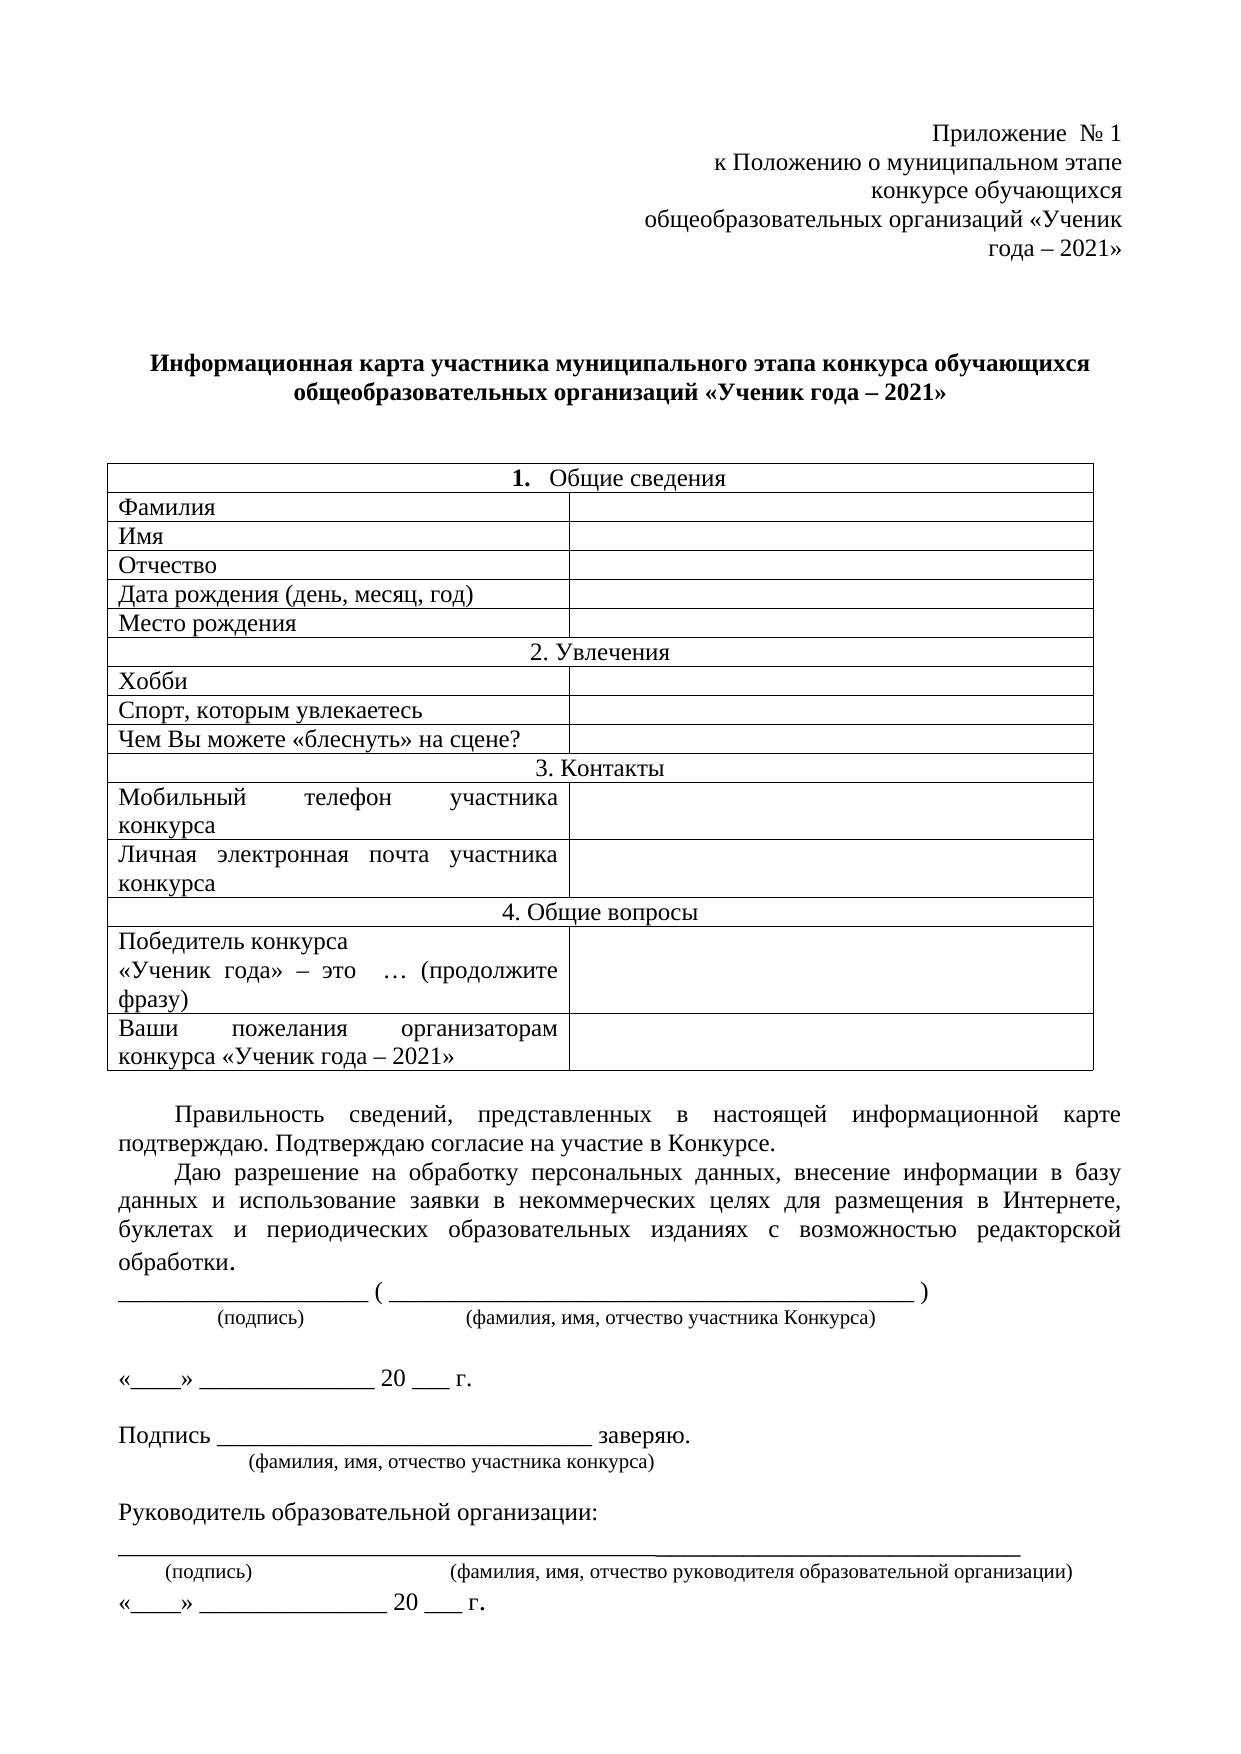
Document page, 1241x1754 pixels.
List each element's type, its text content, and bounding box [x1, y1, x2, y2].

table_cell 3. Контакты [108, 754, 1093, 782]
table_cell Спорт, которым увлекаетесь [108, 696, 569, 724]
table_cell Личная электронная почта участника конкурса [108, 840, 569, 897]
table_header Общие сведения [108, 464, 1093, 492]
text «____» ______________ 20 ___ г. [118, 1363, 1122, 1392]
table_cell [570, 783, 1093, 839]
table_cell Место рождения [108, 609, 569, 637]
table_cell [570, 522, 1093, 550]
text Подпись ______________________________ заверяю. [118, 1420, 1122, 1449]
text ____________________ ( __________________________________________ ) [118, 1276, 1122, 1305]
table_cell Хобби [108, 667, 569, 695]
text Приложение № 1 [643, 118, 1122, 147]
table_cell [570, 696, 1093, 724]
table_cell [570, 927, 1093, 1012]
table_cell Чем Вы можете «блеснуть» на сцене? [108, 725, 569, 753]
table_cell 2. Увлечения [108, 638, 1093, 666]
text к Положению о муниципальном этапе конкурсе обучающихся общеобразовательных организаций «Ученик года – 2021» [643, 147, 1122, 262]
table_cell [570, 609, 1093, 637]
text «____» _______________ 20 ___ г. [118, 1583, 1122, 1617]
text Правильность сведений, представленных в настоящей информационной карте подтверждаю. Подтверждаю согласие на участие в Конкурсе. [118, 1099, 1122, 1157]
table_cell [570, 580, 1093, 608]
table_cell 4. Общие вопросы [108, 898, 1093, 926]
table_cell Ваши пожелания организаторам конкурса «Ученик года – 2021» [108, 1014, 569, 1070]
table_cell [570, 840, 1093, 897]
table_cell Победитель конкурса «Ученик года» – это … (продолжите фразу) [108, 927, 569, 1012]
table_cell Фамилия [108, 493, 569, 521]
table_cell Имя [108, 522, 569, 550]
table_cell Дата рождения (день, месяц, год) [108, 580, 569, 608]
text Руководитель образовательной организации: ____________________________________________________________________ [118, 1497, 1122, 1559]
table_cell [570, 725, 1093, 753]
table_cell Отчество [108, 551, 569, 579]
text Информационная карта участника муниципального этапа конкурса обучающихся общеобразовательных организаций «Ученик года – 2021» [118, 348, 1122, 406]
text (подпись) (фамилия, имя, отчество руководителя образовательной организации) [118, 1559, 1122, 1583]
text Даю разрешение на обработку персональных данных, внесение информации в базу данных и использование заявки в некоммерческих целях для размещения в Интернете, буклетах и периодических образовательных изданиях с возможностью редакторской обработки. [118, 1157, 1122, 1276]
table_cell [570, 667, 1093, 695]
text (подпись) (фамилия, имя, отчество участника Конкурса) [118, 1305, 1122, 1329]
table_cell [570, 1014, 1093, 1070]
table_cell Мобильный телефон участника конкурса [108, 783, 569, 839]
table_cell [570, 551, 1093, 579]
text (фамилия, имя, отчество участника конкурса) [118, 1449, 1122, 1473]
table_cell [570, 493, 1093, 521]
